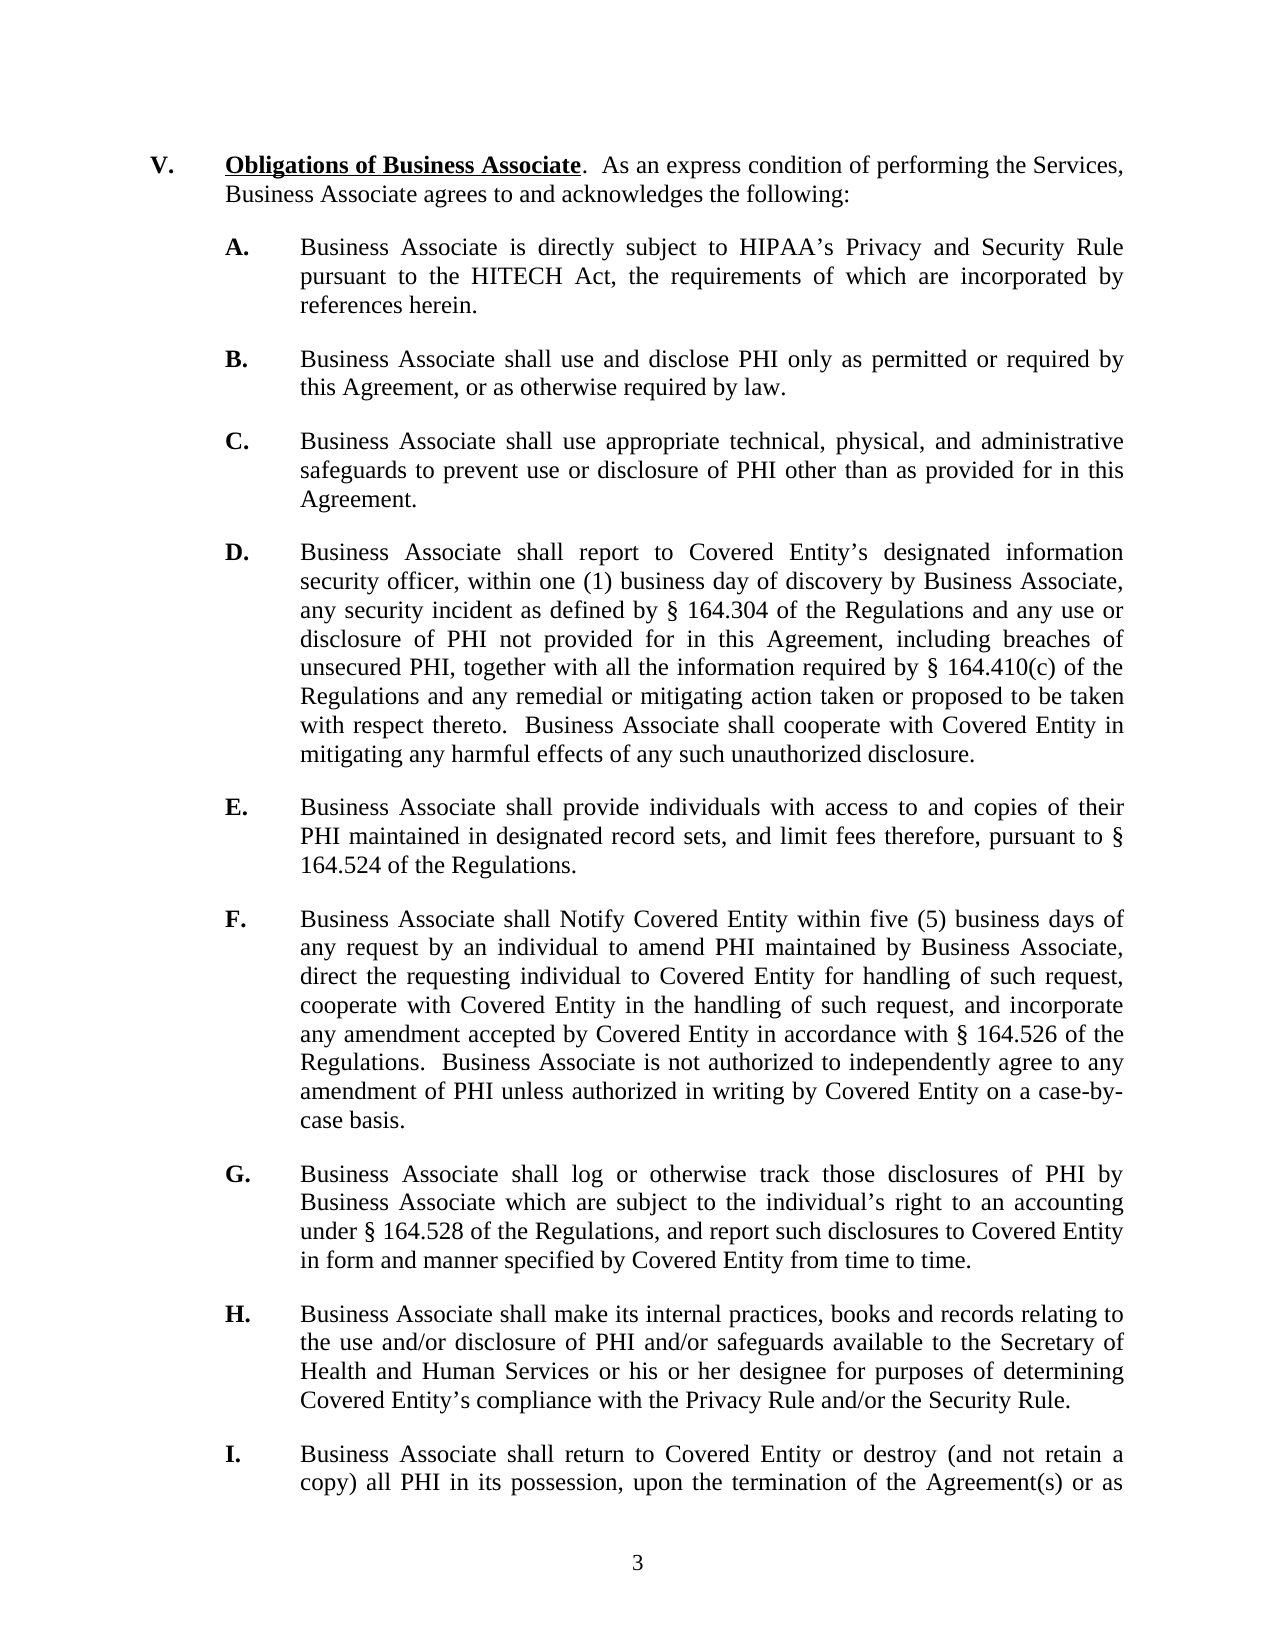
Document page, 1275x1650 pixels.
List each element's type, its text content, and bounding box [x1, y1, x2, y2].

text Business Associate shall provide individuals with access to and copies of their PHI maintained in designated record sets, and limit fees therefore, pursuant to § 164.524 of the Regulations. [225, 792, 1125, 879]
text Business Associate shall report to Covered Entity’s designated information security officer, within one (1) business day of discovery by Business Associate, any security incident as defined by § 164.304 of the Regulations and any use or disclosure of PHI not provided for in this Agreement, including breaches of unsecured PHI, together with all the information required by § 164.410(c) of the Regulations and any remedial or mitigating action taken or proposed to be taken with respect thereto. Business Associate shall cooperate with Covered Entity in mitigating any harmful effects of any such unauthorized disclosure. [225, 537, 1125, 767]
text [225, 1439, 1125, 1496]
text Business Associate is directly subject to HIPAA’s Privacy and Security Rule pursuant to the HITECH Act, the requirements of which are incorporated by references herein. [225, 232, 1125, 319]
text Obligations of Business Associate. As an express condition of performing the Services, Business Associate agrees to and acknowledges the following: [150, 150, 1125, 207]
text Business Associate shall use and disclose PHI only as permitted or required by this Agreement, or as otherwise required by law. [225, 344, 1125, 401]
text Business Associate shall Notify Covered Entity within five (5) business days of any request by an individual to amend PHI maintained by Business Associate, direct the requesting individual to Covered Entity for handling of such request, cooperate with Covered Entity in the handling of such request, and incorporate any amendment accepted by Covered Entity in accordance with § 164.526 of the Regulations. Business Associate is not authorized to independently agree to any amendment of PHI unless authorized in writing by Covered Entity on a case-by-case basis. [225, 904, 1125, 1134]
text Business Associate shall use appropriate technical, physical, and administrative safeguards to prevent use or disclosure of PHI other than as provided for in this Agreement. [225, 426, 1125, 512]
text Business Associate shall make its internal practices, books and records relating to the use and/or disclosure of PHI and/or safeguards available to the Secretary of Health and Human Services or his or her designee for purposes of determining Covered Entity’s compliance with the Privacy Rule and/or the Security Rule. [225, 1299, 1125, 1414]
text Business Associate shall log or otherwise track those disclosures of PHI by Business Associate which are subject to the individual’s right to an accounting under § 164.528 of the Regulations, and report such disclosures to Covered Entity in form and manner specified by Covered Entity from time to time. [225, 1159, 1125, 1274]
